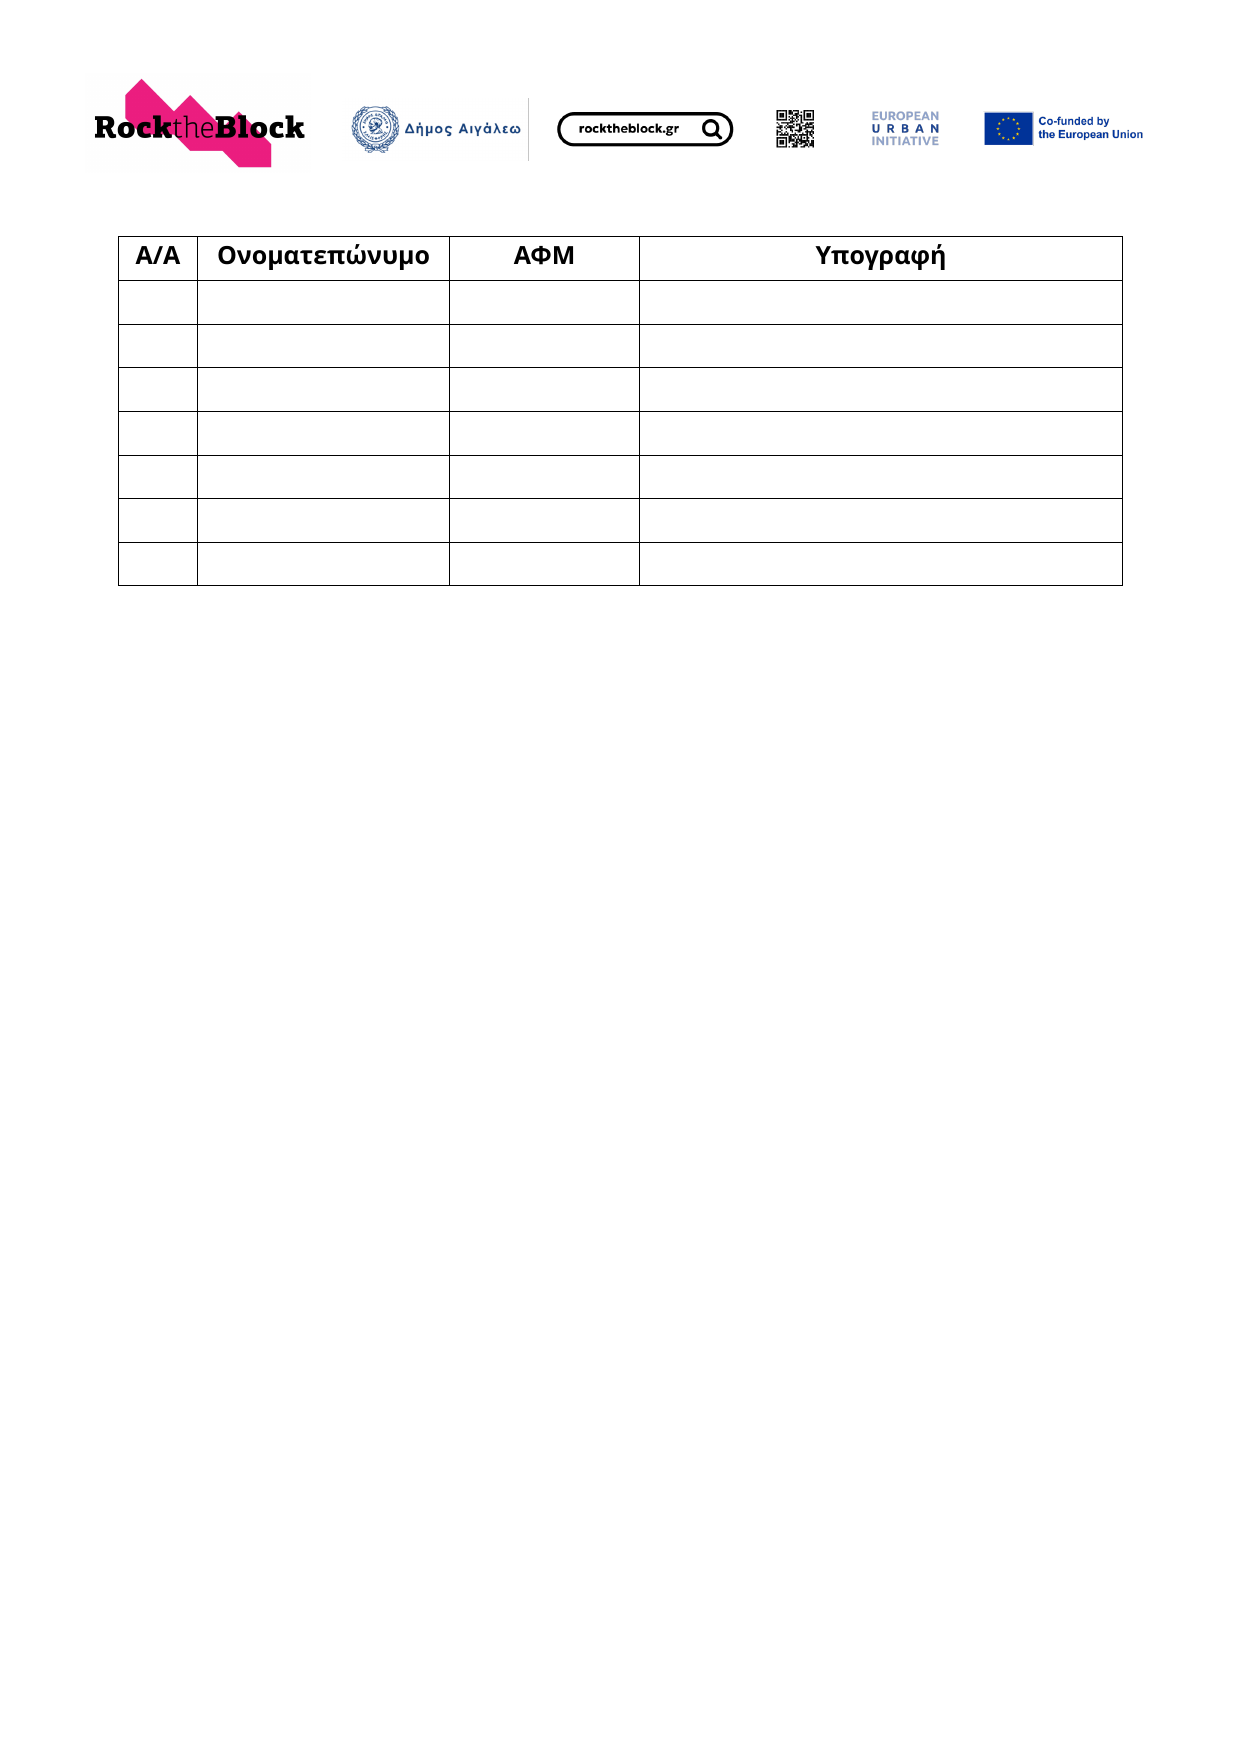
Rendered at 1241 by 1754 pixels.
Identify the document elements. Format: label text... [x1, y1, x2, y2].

table_header Υπογραφή [640, 237, 1122, 280]
table_cell [640, 368, 1122, 411]
table_cell [450, 368, 639, 411]
table_cell [198, 368, 449, 411]
table_cell [119, 543, 197, 585]
table_header Α/Α [119, 237, 197, 280]
table_cell [198, 456, 449, 498]
table_cell [198, 412, 449, 454]
table_cell [119, 412, 197, 454]
table_cell [119, 368, 197, 411]
table_cell [640, 325, 1122, 367]
picture [85, 73, 311, 173]
table_cell [640, 499, 1122, 542]
table_cell [119, 325, 197, 367]
table_cell [450, 412, 639, 454]
table_cell [198, 499, 449, 542]
table_cell [640, 412, 1122, 454]
table_cell [198, 325, 449, 367]
table_cell [450, 499, 639, 542]
picture [342, 98, 1149, 161]
table_header Ονοματεπώνυμο [198, 237, 449, 280]
table_cell [450, 325, 639, 367]
table_cell [640, 456, 1122, 498]
table_cell [640, 281, 1122, 323]
table_cell [119, 499, 197, 542]
table_cell [640, 543, 1122, 585]
table_cell [119, 281, 197, 323]
table_header ΑΦΜ [450, 237, 639, 280]
table_cell [198, 281, 449, 323]
table_cell [198, 543, 449, 585]
table_cell [450, 281, 639, 323]
table_cell [119, 456, 197, 498]
table_cell [450, 543, 639, 585]
table_cell [450, 456, 639, 498]
